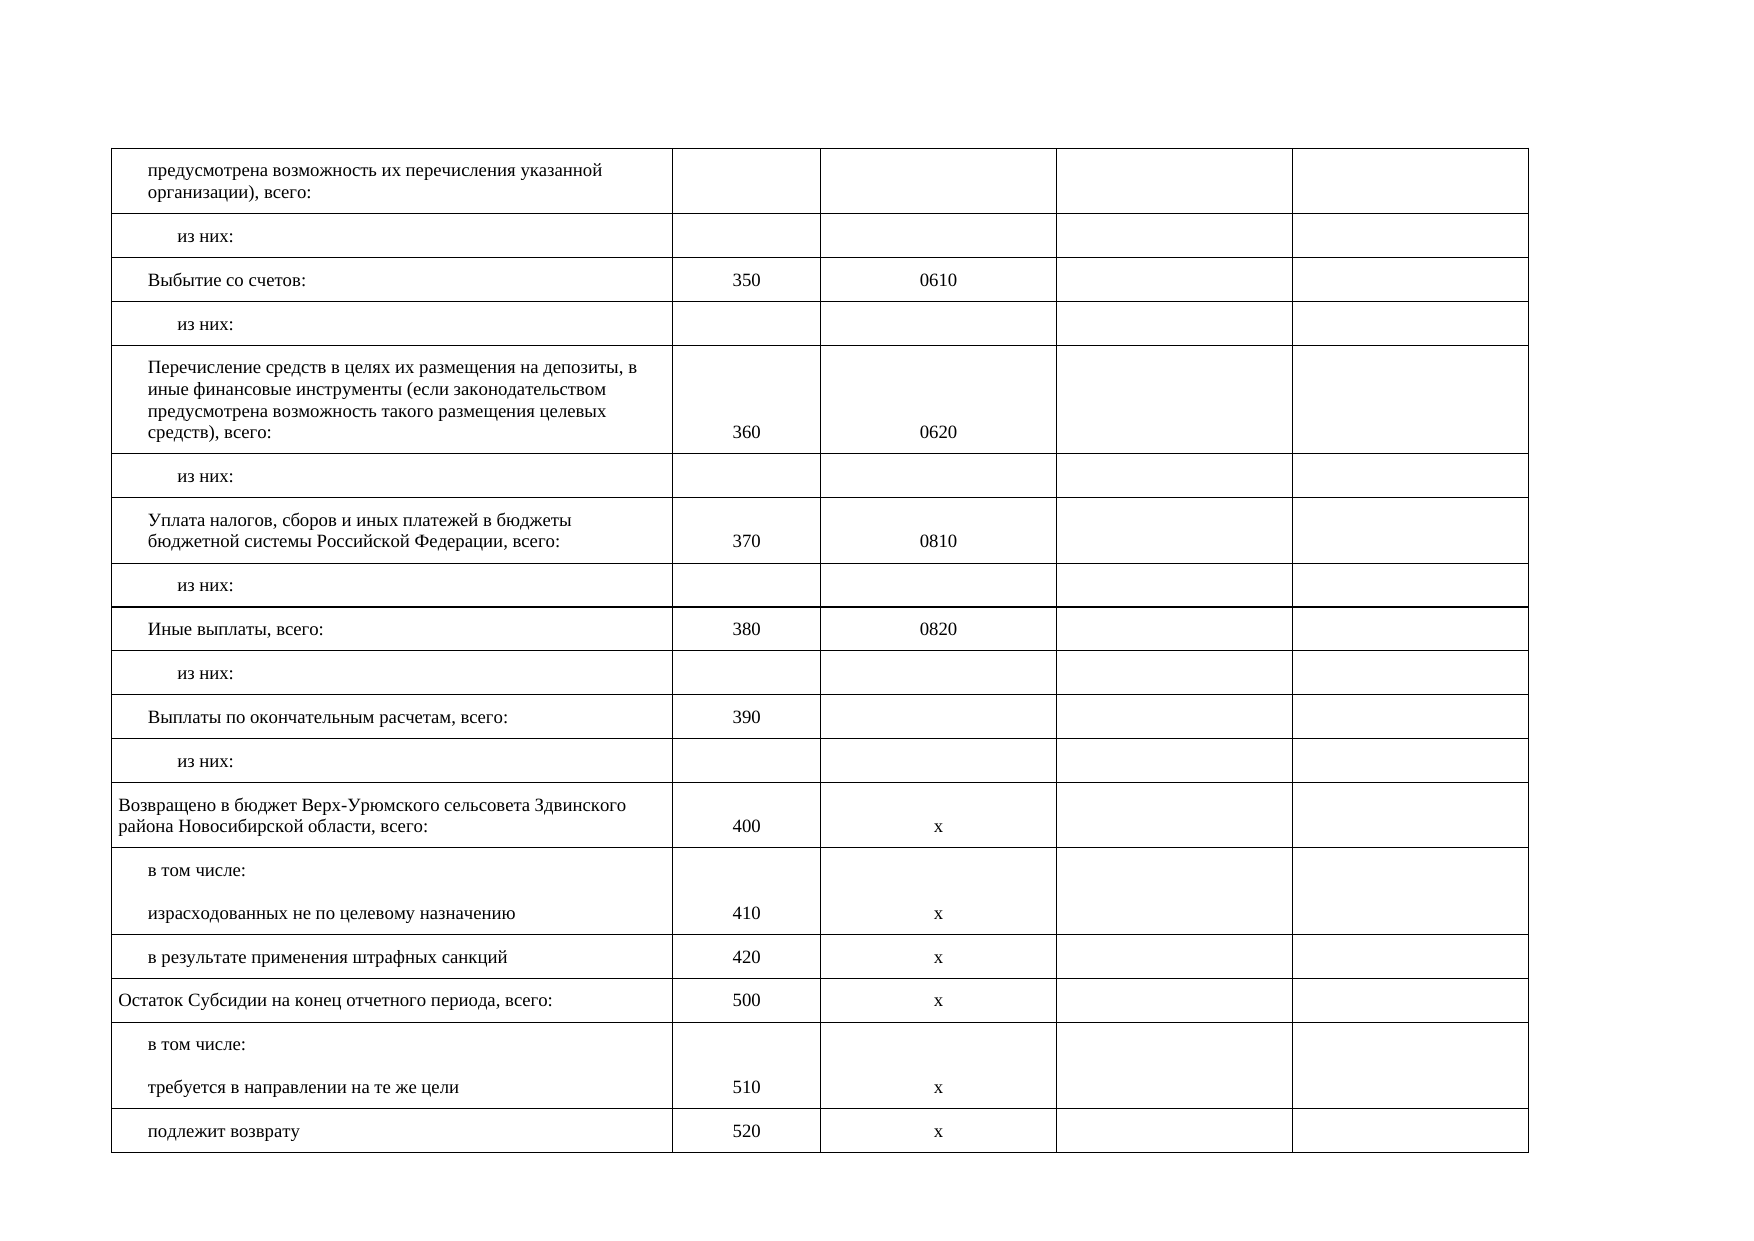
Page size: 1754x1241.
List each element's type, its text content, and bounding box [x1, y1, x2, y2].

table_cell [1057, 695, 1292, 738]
table_cell 360 [673, 346, 820, 453]
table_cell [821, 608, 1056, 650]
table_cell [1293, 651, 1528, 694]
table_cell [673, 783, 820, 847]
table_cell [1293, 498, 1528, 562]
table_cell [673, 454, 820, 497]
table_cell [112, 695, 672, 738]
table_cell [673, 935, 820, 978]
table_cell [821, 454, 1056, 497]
table_cell 0420 [821, 149, 1056, 213]
table_cell [1293, 302, 1528, 345]
table_cell [1293, 258, 1528, 301]
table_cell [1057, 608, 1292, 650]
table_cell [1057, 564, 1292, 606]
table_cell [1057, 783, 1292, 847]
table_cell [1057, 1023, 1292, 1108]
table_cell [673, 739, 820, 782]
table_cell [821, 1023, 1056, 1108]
table_cell 0610 [821, 258, 1056, 301]
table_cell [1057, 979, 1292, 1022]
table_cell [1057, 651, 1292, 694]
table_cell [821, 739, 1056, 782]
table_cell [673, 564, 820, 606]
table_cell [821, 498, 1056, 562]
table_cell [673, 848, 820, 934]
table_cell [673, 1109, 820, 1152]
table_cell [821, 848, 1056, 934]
table_cell [821, 302, 1056, 345]
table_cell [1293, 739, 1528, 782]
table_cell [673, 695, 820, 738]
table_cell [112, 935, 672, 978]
table_cell 340 [673, 149, 820, 213]
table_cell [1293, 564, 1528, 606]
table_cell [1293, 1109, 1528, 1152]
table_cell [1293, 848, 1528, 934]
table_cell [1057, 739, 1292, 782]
table_cell 0620 [821, 346, 1056, 453]
table_cell [1057, 149, 1292, 213]
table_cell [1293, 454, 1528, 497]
table_cell [1057, 258, 1292, 301]
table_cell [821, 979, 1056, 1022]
table_cell [1293, 214, 1528, 257]
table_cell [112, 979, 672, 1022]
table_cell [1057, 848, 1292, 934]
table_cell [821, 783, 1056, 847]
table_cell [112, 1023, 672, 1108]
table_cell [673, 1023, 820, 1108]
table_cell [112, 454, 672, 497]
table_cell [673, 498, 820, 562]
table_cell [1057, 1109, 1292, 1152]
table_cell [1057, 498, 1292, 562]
table_cell из них: [112, 302, 672, 345]
table_cell Выбытие со счетов: [112, 258, 672, 301]
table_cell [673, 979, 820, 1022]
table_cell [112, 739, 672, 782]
table_cell 350 [673, 258, 820, 301]
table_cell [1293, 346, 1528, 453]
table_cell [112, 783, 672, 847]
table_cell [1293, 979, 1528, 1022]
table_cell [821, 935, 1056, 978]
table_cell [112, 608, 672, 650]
table_cell из них: [112, 214, 672, 257]
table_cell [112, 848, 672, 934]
table_cell [673, 302, 820, 345]
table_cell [112, 149, 672, 213]
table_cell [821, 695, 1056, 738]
table_cell [673, 214, 820, 257]
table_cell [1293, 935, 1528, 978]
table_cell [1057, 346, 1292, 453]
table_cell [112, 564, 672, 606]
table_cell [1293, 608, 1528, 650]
table_cell [1293, 149, 1528, 213]
table_cell [1057, 302, 1292, 345]
table_cell [821, 214, 1056, 257]
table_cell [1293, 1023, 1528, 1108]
table_cell Перечисление средств в целях их размещения на депозиты, в иные финансовые инструменты (если законодательством предусмотрена возможность такого размещения целевых средств), всего: [112, 346, 672, 453]
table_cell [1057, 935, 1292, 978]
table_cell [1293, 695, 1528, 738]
table_cell [1057, 214, 1292, 257]
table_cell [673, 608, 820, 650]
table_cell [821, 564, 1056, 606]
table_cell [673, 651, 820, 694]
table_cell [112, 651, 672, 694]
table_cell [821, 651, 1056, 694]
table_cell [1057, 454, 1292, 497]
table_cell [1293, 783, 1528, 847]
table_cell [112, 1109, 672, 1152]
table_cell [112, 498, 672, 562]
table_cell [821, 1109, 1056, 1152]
